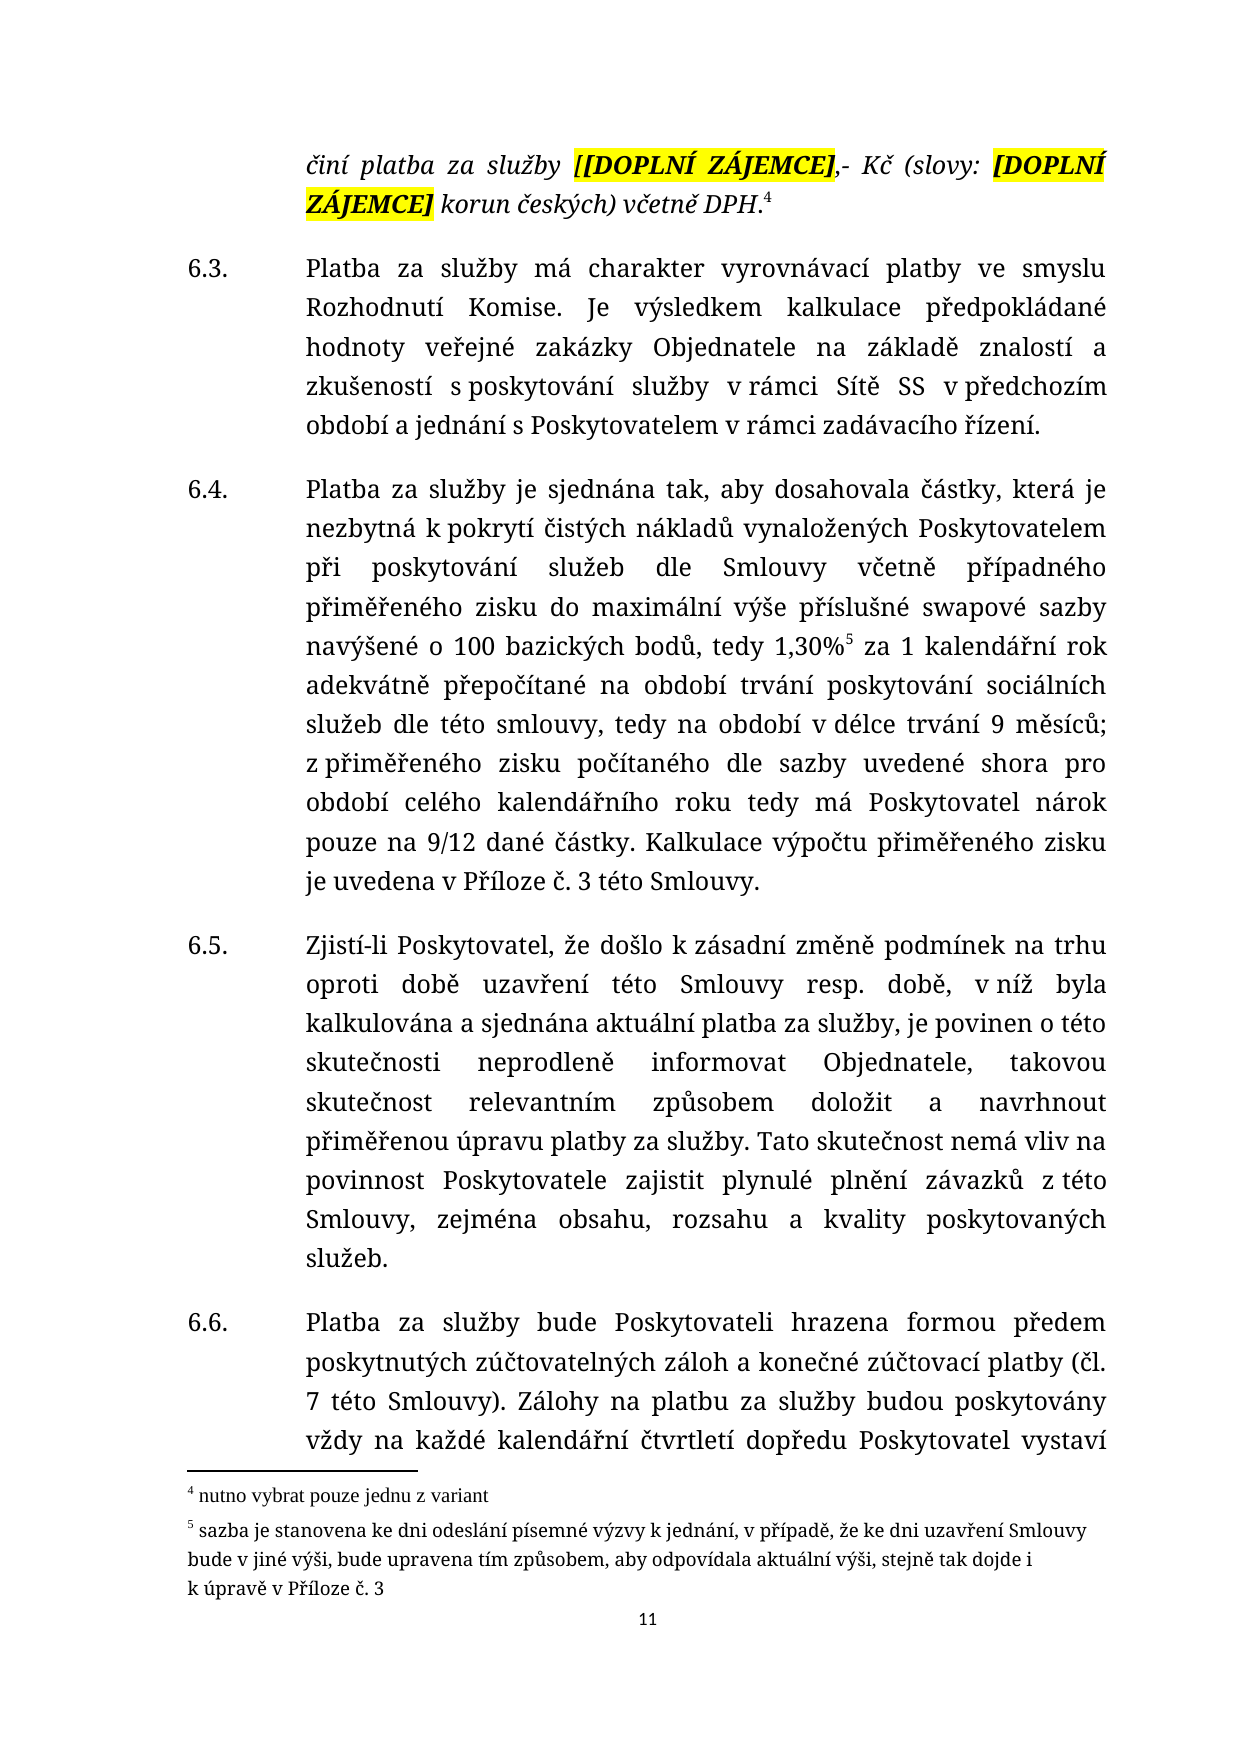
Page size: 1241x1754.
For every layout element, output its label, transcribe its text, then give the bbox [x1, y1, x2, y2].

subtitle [187, 148, 1107, 221]
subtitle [187, 1305, 1107, 1457]
subtitle Platba za služby má charakter vyrovnávací platby ve smyslu Rozhodnutí Komise. Je výsledkem kalkulace předpokládané hodnoty veřejné zakázky Objednatele na základě znalostí a zkušeností s poskytování služby v rámci Sítě SS v předchozím období a jednání s Poskytovatelem v rámci zadávacího řízení. [187, 251, 1107, 442]
subtitle Zjistí-li Poskytovatel, že došlo k zásadní změně podmínek na trhu oproti době uzavření této Smlouvy resp. době, v níž byla kalkulována a sjednána aktuální platba za služby, je povinen o této skutečnosti neprodleně informovat Objednatele, takovou skutečnost relevantním způsobem doložit a navrhnout přiměřenou úpravu platby za služby. Tato skutečnost nemá vliv na povinnost Poskytovatele zajistit plynulé plnění závazků z této Smlouvy, zejména obsahu, rozsahu a kvality poskytovaných služeb. [187, 928, 1107, 1275]
subtitle Platba za služby je sjednána tak, aby dosahovala částky, která je nezbytná k pokrytí čistých nákladů vynaložených Poskytovatelem při poskytování služeb dle Smlouvy včetně případného přiměřeného zisku do maximální výše příslušné swapové sazby navýšené o 100 bazických bodů, tedy 1,30% za 1 kalendářní rok adekvátně přepočítané na období trvání poskytování sociálních služeb dle této smlouvy, tedy na období v délce trvání 9 měsíců; z přiměřeného zisku počítaného dle sazby uvedené shora pro období celého kalendářního roku tedy má Poskytovatel nárok pouze na 9/12 dané částky. Kalkulace výpočtu přiměřeného zisku je uvedena v Příloze č. 3 této Smlouvy. [187, 472, 1107, 897]
